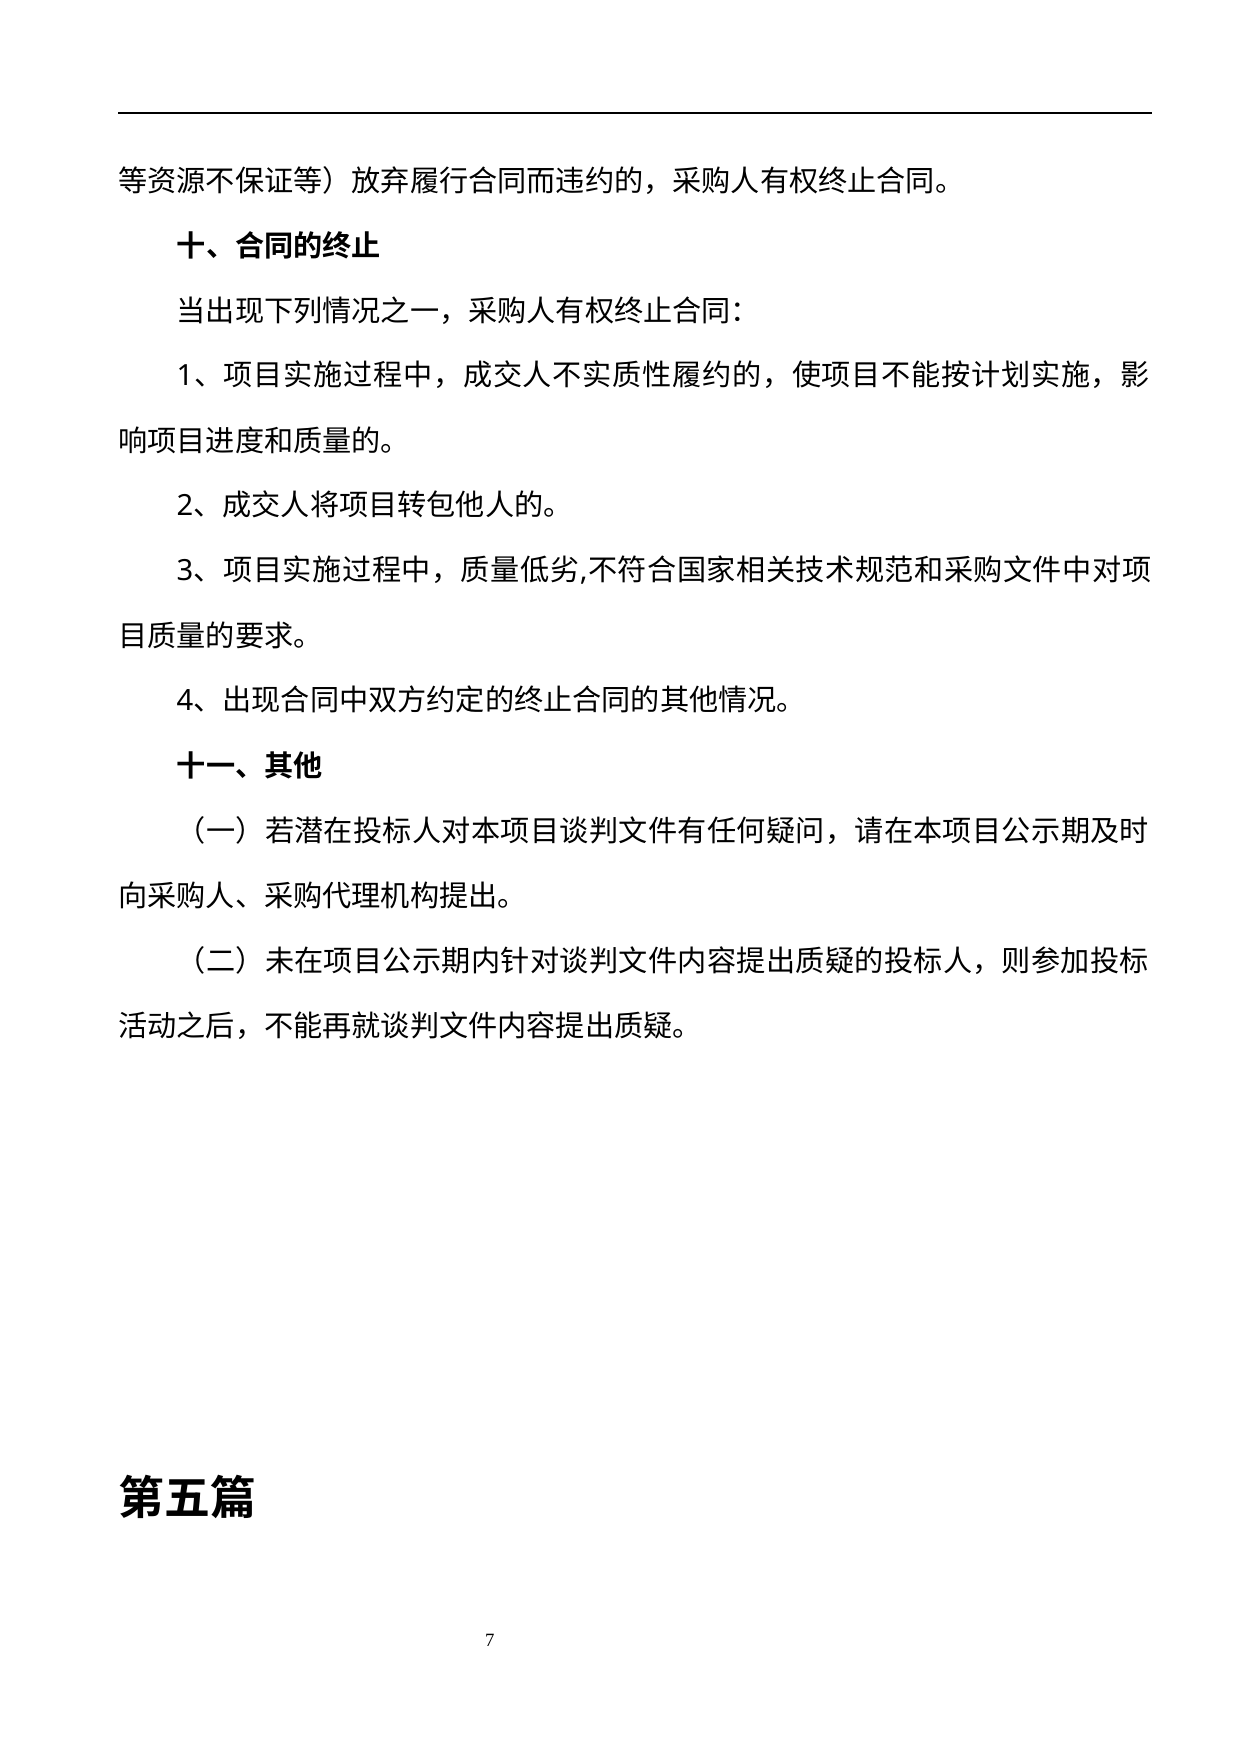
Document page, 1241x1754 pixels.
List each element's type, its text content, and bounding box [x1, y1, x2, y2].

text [118, 146, 1152, 211]
text 十、合同的终止 [118, 211, 1152, 276]
text （一）若潜在投标人对本项目谈判文件有任何疑问，请在本项目公示期及时向采购人、采购代理机构提出。 [118, 796, 1152, 926]
text 4、出现合同中双方约定的终止合同的其他情况。 [118, 666, 1152, 731]
text （二）未在项目公示期内针对谈判文件内容提出质疑的投标人，则参加投标活动之后，不能再就谈判文件内容提出质疑。 [118, 926, 1152, 1056]
text 2、成交人将项目转包他人的。 [118, 471, 1152, 536]
text 第五篇 [118, 1446, 1152, 1543]
text 当出现下列情况之一，采购人有权终止合同： [118, 276, 1152, 341]
text 3、项目实施过程中，质量低劣,不符合国家相关技术规范和采购文件中对项目质量的要求。 [118, 536, 1152, 666]
text 1、项目实施过程中，成交人不实质性履约的，使项目不能按计划实施，影响项目进度和质量的。 [118, 341, 1152, 471]
text 十一、其他 [118, 731, 1152, 796]
